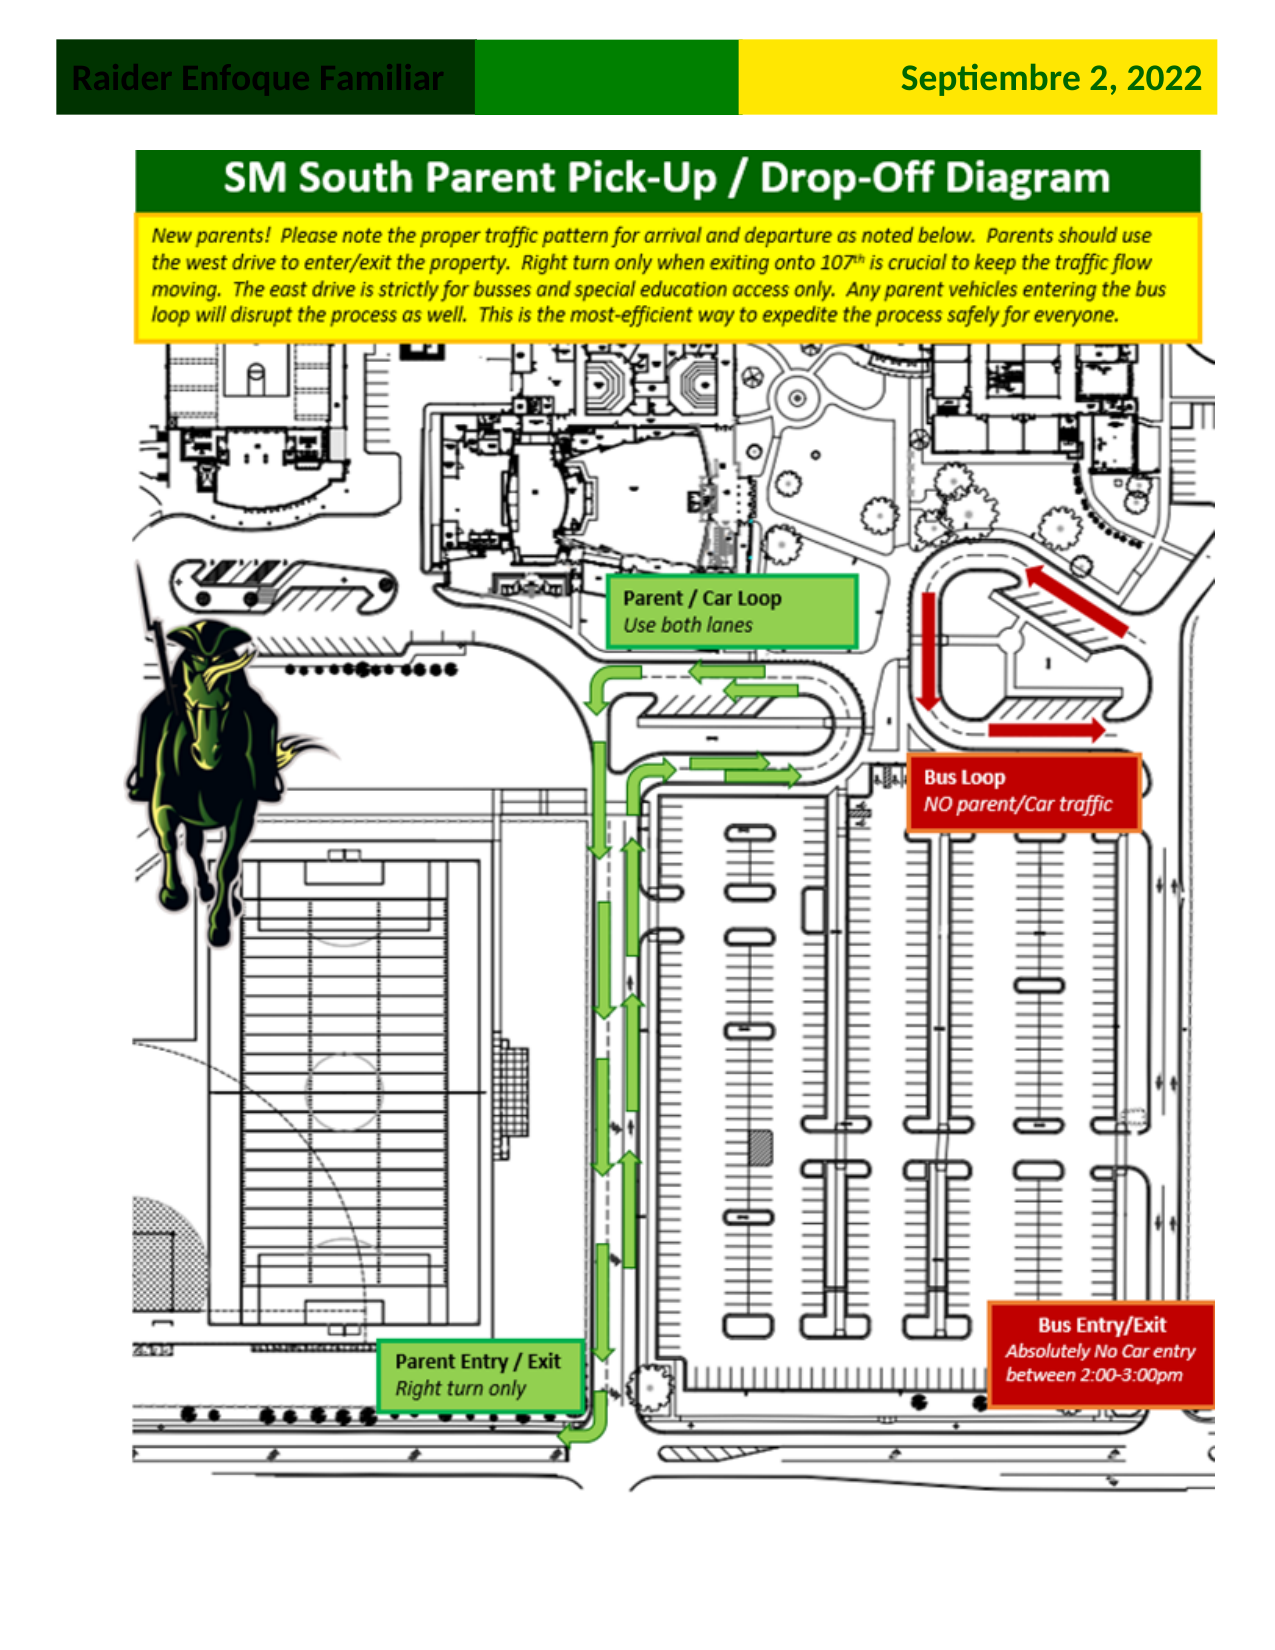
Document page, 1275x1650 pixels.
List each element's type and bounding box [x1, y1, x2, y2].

picture [123, 150, 1215, 1496]
